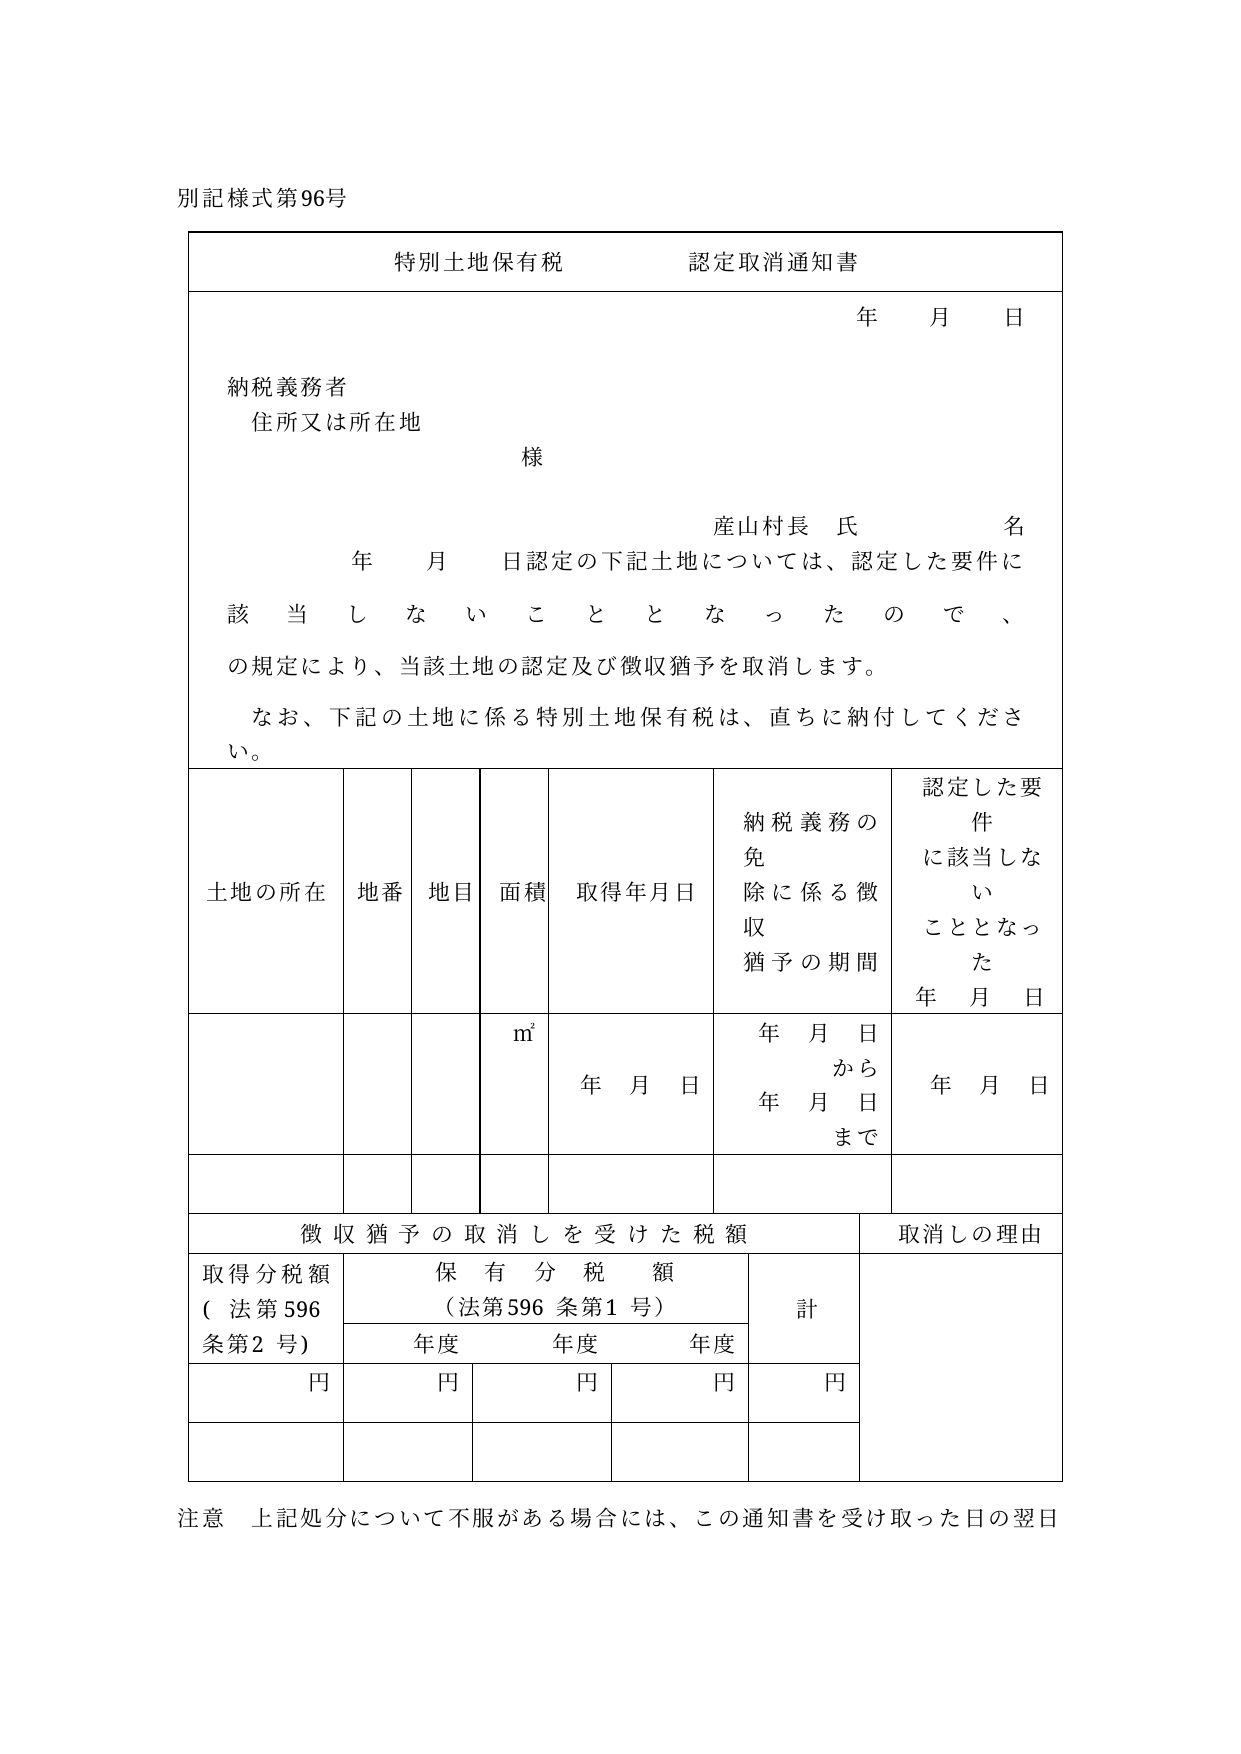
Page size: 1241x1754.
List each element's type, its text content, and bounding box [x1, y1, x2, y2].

table_cell 円 [189, 1364, 343, 1422]
table_cell [412, 1155, 479, 1213]
table_cell 地目 [412, 769, 479, 1013]
table_cell 保有分税額 （法第596条第1号） [344, 1254, 748, 1323]
table_cell 土地の所在 [189, 769, 343, 1013]
table_header 特別土地保有税 認定取消通知書 [189, 233, 1062, 291]
table_cell 年 月 日 納税義務者 住所又は所在地 様 産山村長 氏名 年 月 日認定の下記土地については、認定した要件に該当しないこととなったので、 の規定により、当該土地の認定及び徴収猶予を取消します。 なお、下記の土地に係る特別土地保有税は、直ちに納付してください。 [189, 292, 1062, 768]
table_cell 年度 [473, 1324, 611, 1363]
table_cell [860, 1254, 1062, 1481]
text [178, 1499, 1063, 1534]
table_cell 年 月 日 [892, 1014, 1062, 1154]
table_cell 認定した要件 に該当しない こととなった 年月日 [892, 769, 1062, 1013]
table_cell [189, 1014, 343, 1154]
table_cell 円 [749, 1364, 859, 1422]
table_cell 取得年月日 [549, 769, 713, 1013]
table_cell [714, 1155, 891, 1213]
table_cell 取消しの理由 [860, 1214, 1062, 1252]
text 別記様式第96号 [178, 179, 1063, 214]
table_cell 年度 [344, 1324, 472, 1363]
table_cell [189, 1155, 343, 1213]
table_cell [612, 1423, 748, 1481]
table_cell [892, 1155, 1062, 1213]
table_cell 計 [749, 1254, 859, 1363]
table_cell ㎡ [481, 1014, 548, 1154]
table_cell 年 月 日 から 年 月 日 まで [714, 1014, 891, 1154]
table_cell 取得分税額(法第596条第2号) [189, 1254, 343, 1363]
table_cell 面積 [481, 769, 548, 1013]
table_cell [344, 1014, 411, 1154]
table_cell 円 [344, 1364, 472, 1422]
table_cell [481, 1155, 548, 1213]
table_cell 地番 [344, 769, 411, 1013]
table_cell 徴収猶予の取消しを受けた税額 [189, 1214, 859, 1252]
table_cell 年度 [611, 1324, 748, 1363]
table_cell 円 [612, 1364, 748, 1422]
table_cell [412, 1014, 479, 1154]
table_cell [189, 1423, 343, 1481]
table_cell [344, 1155, 411, 1213]
table_cell [749, 1423, 859, 1481]
table_cell 円 [473, 1364, 611, 1422]
table_cell [344, 1423, 472, 1481]
table_cell 納税義務の免 除に係る徴収 猶予の期間 [714, 769, 891, 1013]
table_cell [473, 1423, 611, 1481]
table_cell 年 月 日 [549, 1014, 713, 1154]
table_cell [549, 1155, 713, 1213]
